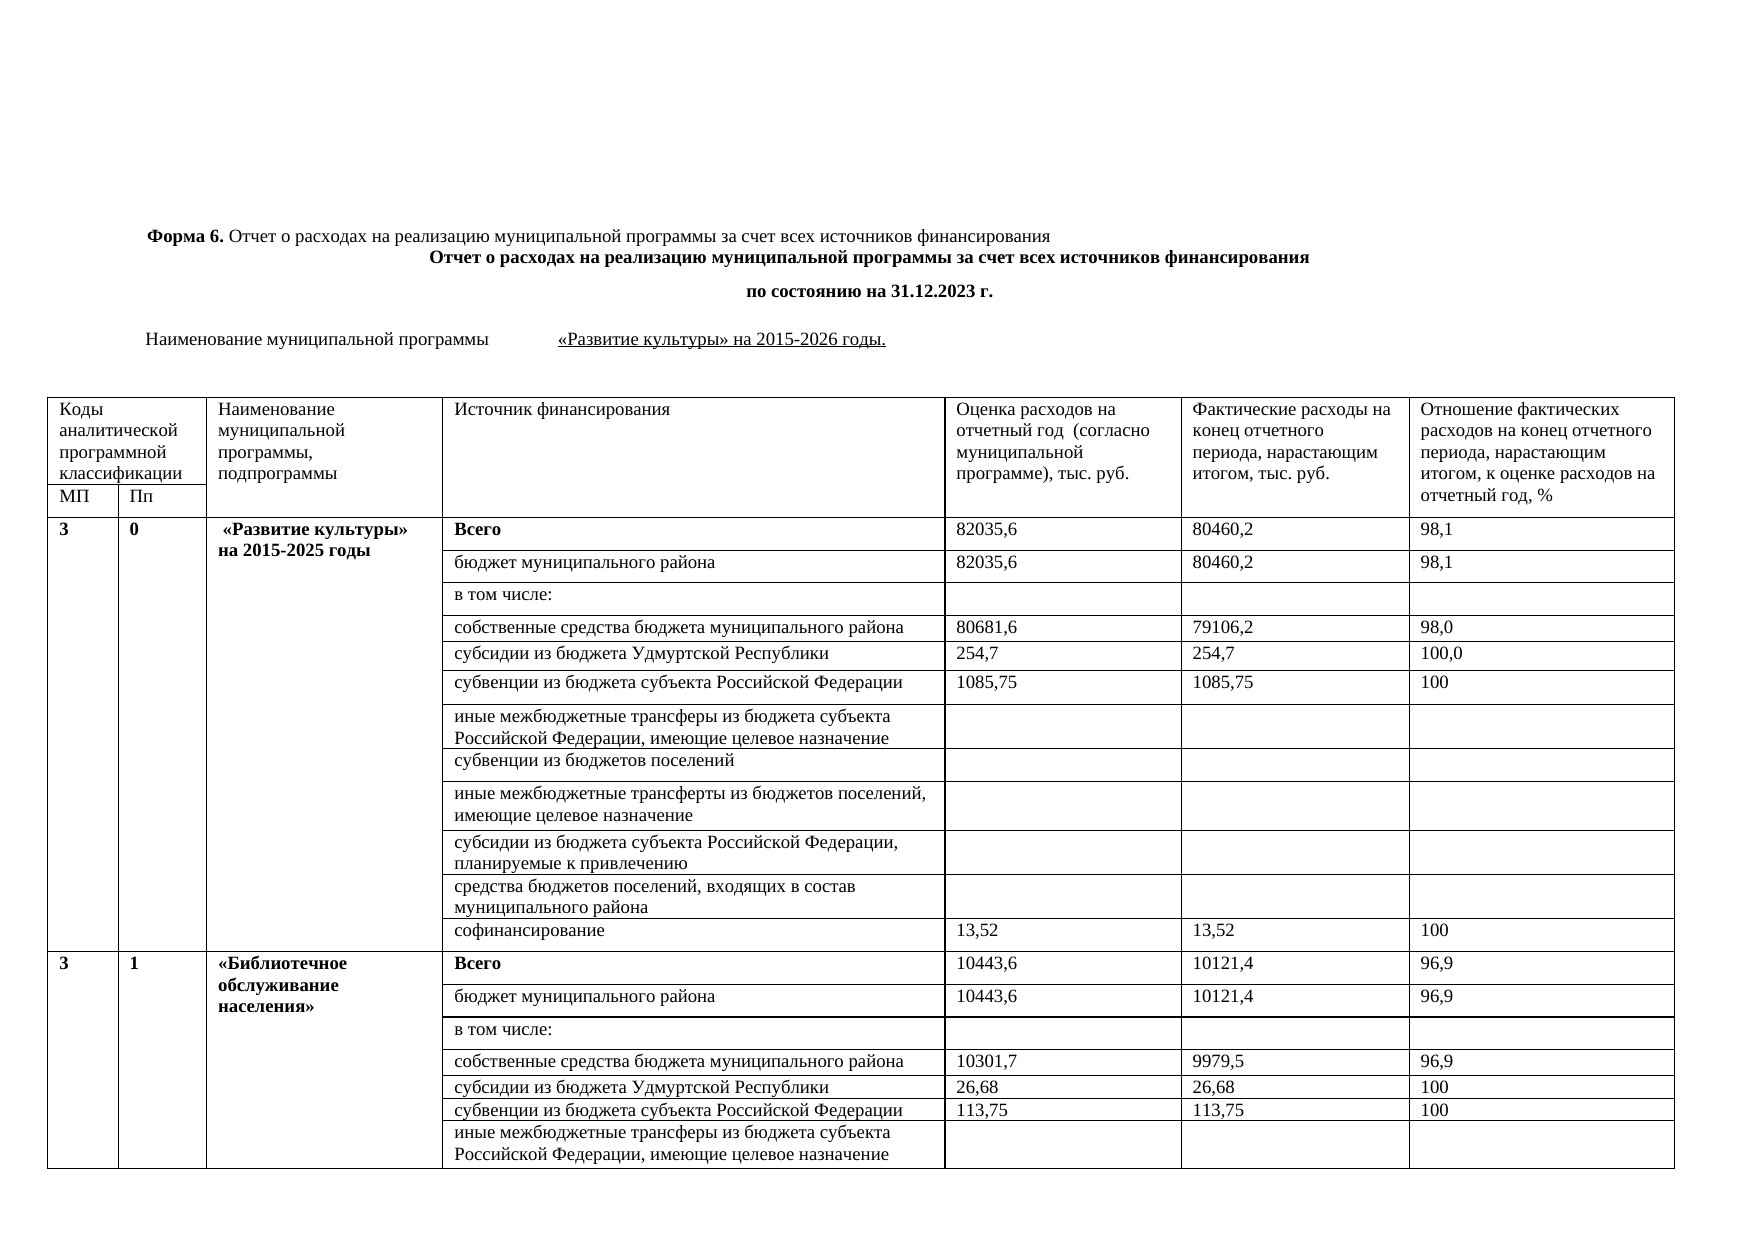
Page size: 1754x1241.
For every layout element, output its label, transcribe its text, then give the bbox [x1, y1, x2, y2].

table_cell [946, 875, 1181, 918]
table_cell МП [48, 485, 118, 517]
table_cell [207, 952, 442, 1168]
table_cell 80460,2 [1182, 518, 1409, 549]
table_cell 1085,75 [946, 671, 1181, 704]
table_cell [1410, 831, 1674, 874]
table_cell 80460,2 [1182, 551, 1409, 582]
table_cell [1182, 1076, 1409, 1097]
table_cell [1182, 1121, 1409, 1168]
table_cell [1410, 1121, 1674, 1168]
table_cell [1182, 749, 1409, 781]
table_cell иные межбюджетные трансферы из бюджета субъекта Российской Федерации, имеющие целевое назначение [443, 705, 944, 748]
table_cell субвенции из бюджета субъекта Российской Федерации [443, 671, 944, 704]
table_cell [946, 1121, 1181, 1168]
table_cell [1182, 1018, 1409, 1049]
table_header Коды аналитической программной классификации [48, 398, 206, 484]
table_cell [946, 782, 1181, 830]
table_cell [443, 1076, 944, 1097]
table_cell иные межбюджетные трансферты из бюджетов поселений, имеющие целевое назначение [443, 782, 944, 830]
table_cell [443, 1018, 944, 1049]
table_header Фактические расходы на конец отчетного периода, нарастающим итогом, тыс. руб. [1182, 398, 1409, 517]
table_cell [1182, 782, 1409, 830]
table_cell [1410, 749, 1674, 781]
table_cell 0 [119, 518, 206, 951]
table_cell 98,1 [1410, 518, 1674, 549]
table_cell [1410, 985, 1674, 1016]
table_cell 82035,6 [946, 551, 1181, 582]
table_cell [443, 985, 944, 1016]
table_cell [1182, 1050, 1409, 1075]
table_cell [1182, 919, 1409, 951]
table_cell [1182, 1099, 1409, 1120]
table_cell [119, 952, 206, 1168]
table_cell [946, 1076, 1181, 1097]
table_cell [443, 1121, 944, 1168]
table_cell субсидии из бюджета Удмуртской Республики [443, 642, 944, 670]
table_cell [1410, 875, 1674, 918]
table_cell [946, 583, 1181, 615]
table_cell 79106,2 [1182, 616, 1409, 641]
table_cell 82035,6 [946, 518, 1181, 549]
table_cell собственные средства бюджета муниципального района [443, 616, 944, 641]
table_cell [1182, 705, 1409, 748]
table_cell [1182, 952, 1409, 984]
table_cell 80681,6 [946, 616, 1181, 641]
table_cell [1410, 782, 1674, 830]
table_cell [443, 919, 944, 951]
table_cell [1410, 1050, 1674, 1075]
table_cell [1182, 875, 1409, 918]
table_cell Всего [443, 518, 944, 549]
table_header Оценка расходов на отчетный год (согласно муниципальной программе), тыс. руб. [946, 398, 1181, 517]
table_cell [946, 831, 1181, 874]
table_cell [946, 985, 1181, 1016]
table_cell 3 [48, 518, 118, 951]
table_cell 98,0 [1410, 616, 1674, 641]
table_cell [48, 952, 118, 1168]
table_cell Пп [119, 485, 206, 517]
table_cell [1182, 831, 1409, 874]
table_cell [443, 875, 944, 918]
table_cell 1085,75 [1182, 671, 1409, 704]
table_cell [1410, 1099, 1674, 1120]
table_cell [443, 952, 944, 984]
table_cell [946, 749, 1181, 781]
text Отчет о расходах на реализацию муниципальной программы за счет всех источников финансирования [59, 246, 1680, 268]
table_cell субвенции из бюджетов поселений [443, 749, 944, 781]
table_cell 254,7 [1182, 642, 1409, 670]
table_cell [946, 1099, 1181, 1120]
table_header Отношение фактических расходов на конец отчетного периода, нарастающим итогом, к оценке расходов на отчетный год, % [1410, 398, 1674, 517]
table_cell 254,7 [946, 642, 1181, 670]
table_header «Развитие культуры» на 2015-2026 годы. [546, 324, 1181, 353]
table_cell [1410, 583, 1674, 615]
table_cell в том числе: [443, 583, 944, 615]
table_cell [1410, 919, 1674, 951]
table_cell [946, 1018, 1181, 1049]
text Форма 6. Отчет о расходах на реализацию муниципальной программы за счет всех источников финансирования [59, 225, 1680, 246]
table_cell бюджет муниципального района [443, 551, 944, 582]
table_cell 100 [1410, 671, 1674, 704]
table_header Наименование муниципальной программы [59, 324, 546, 353]
table_cell 98,1 [1410, 551, 1674, 582]
table_cell [1410, 705, 1674, 748]
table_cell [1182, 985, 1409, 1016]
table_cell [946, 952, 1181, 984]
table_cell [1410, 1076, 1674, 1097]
table_cell 100,0 [1410, 642, 1674, 670]
table_cell [1182, 583, 1409, 615]
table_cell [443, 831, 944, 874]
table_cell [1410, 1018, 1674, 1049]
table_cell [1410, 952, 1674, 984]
table_header Наименование муниципальной программы, подпрограммы [207, 398, 442, 517]
table_header Источник финансирования [443, 398, 944, 517]
table_cell [946, 705, 1181, 748]
text по состоянию на 31.12.2023 г. [59, 280, 1680, 302]
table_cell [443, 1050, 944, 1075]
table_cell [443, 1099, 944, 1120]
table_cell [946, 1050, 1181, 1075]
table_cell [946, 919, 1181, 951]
table_cell «Развитие культуры» на 2015-2025 годы [207, 518, 442, 951]
